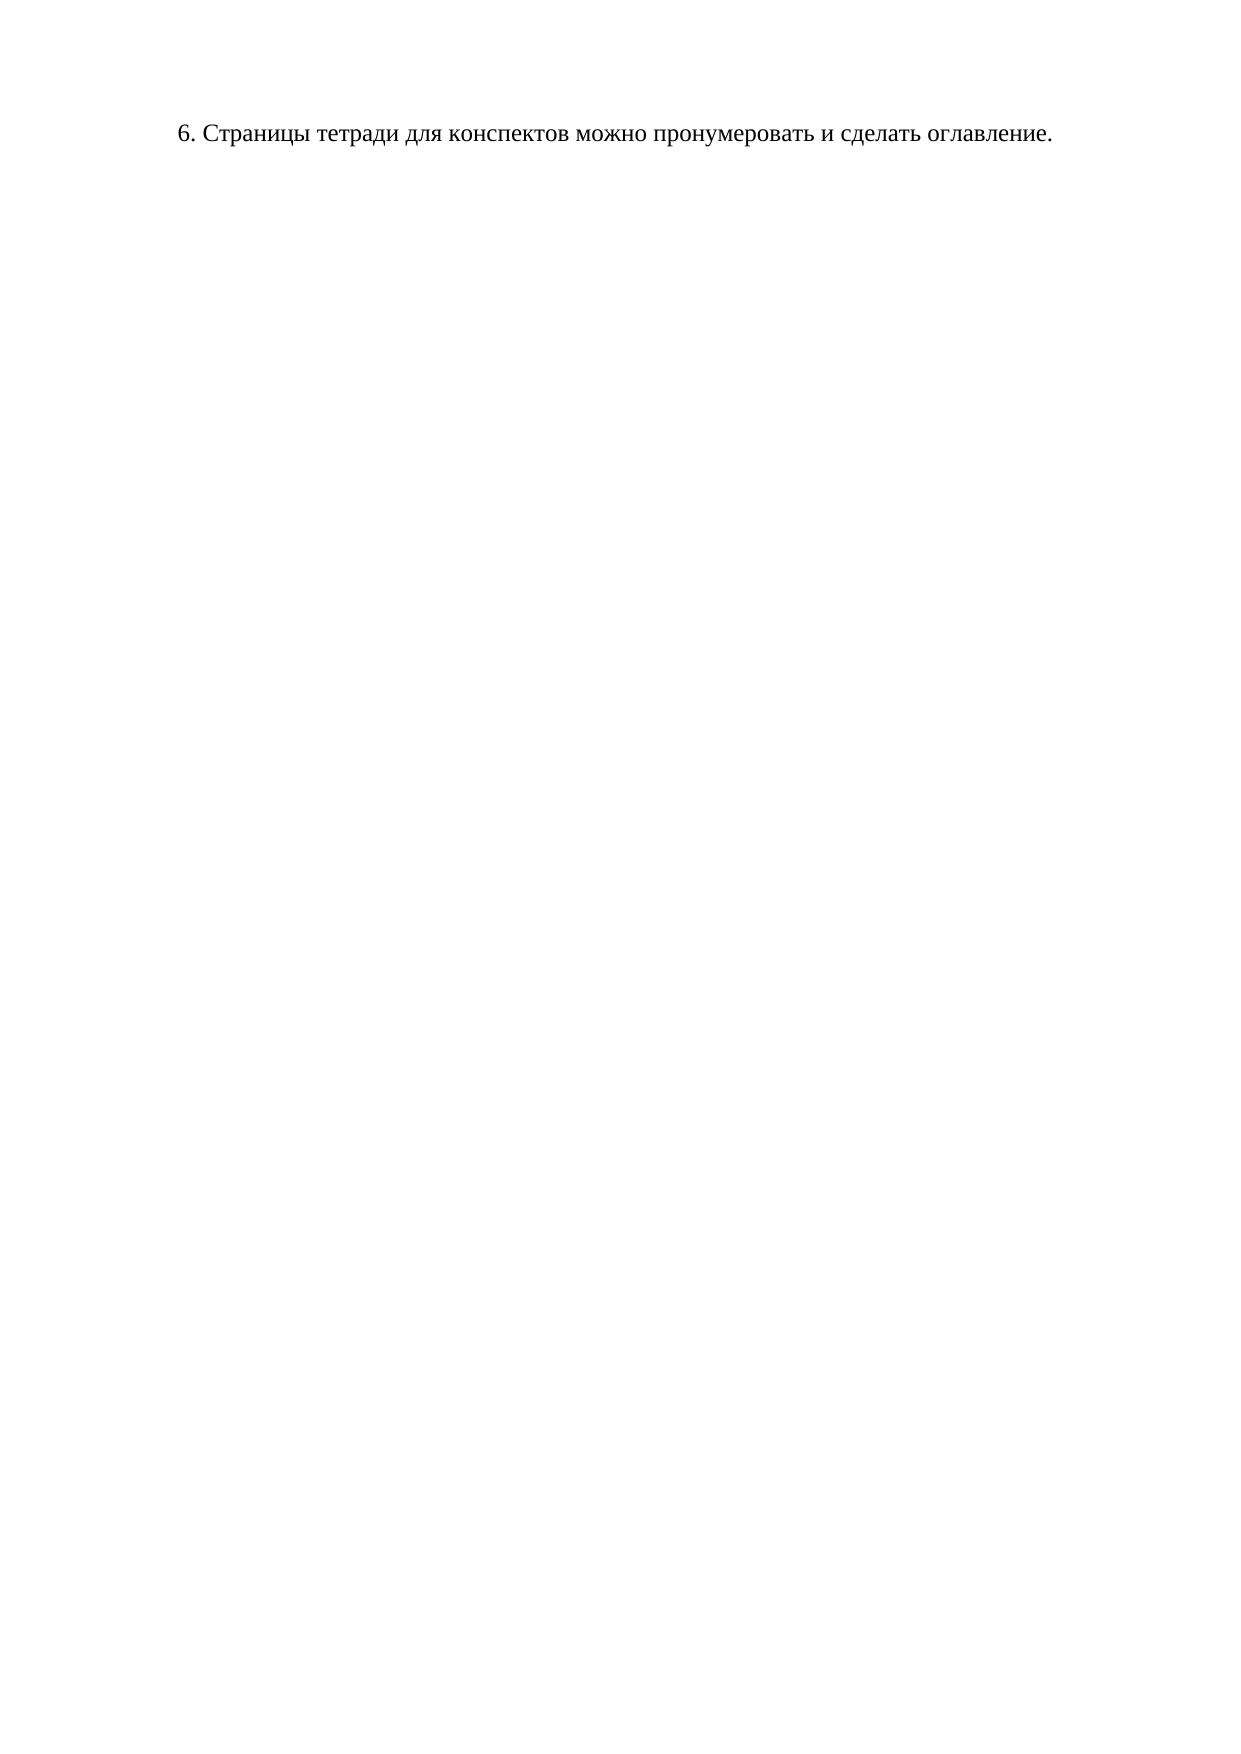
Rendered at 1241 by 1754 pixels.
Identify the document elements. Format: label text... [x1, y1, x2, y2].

text 6. Страницы тетради для конспектов можно пронумеровать и сделать оглавление. [177, 118, 1152, 147]
